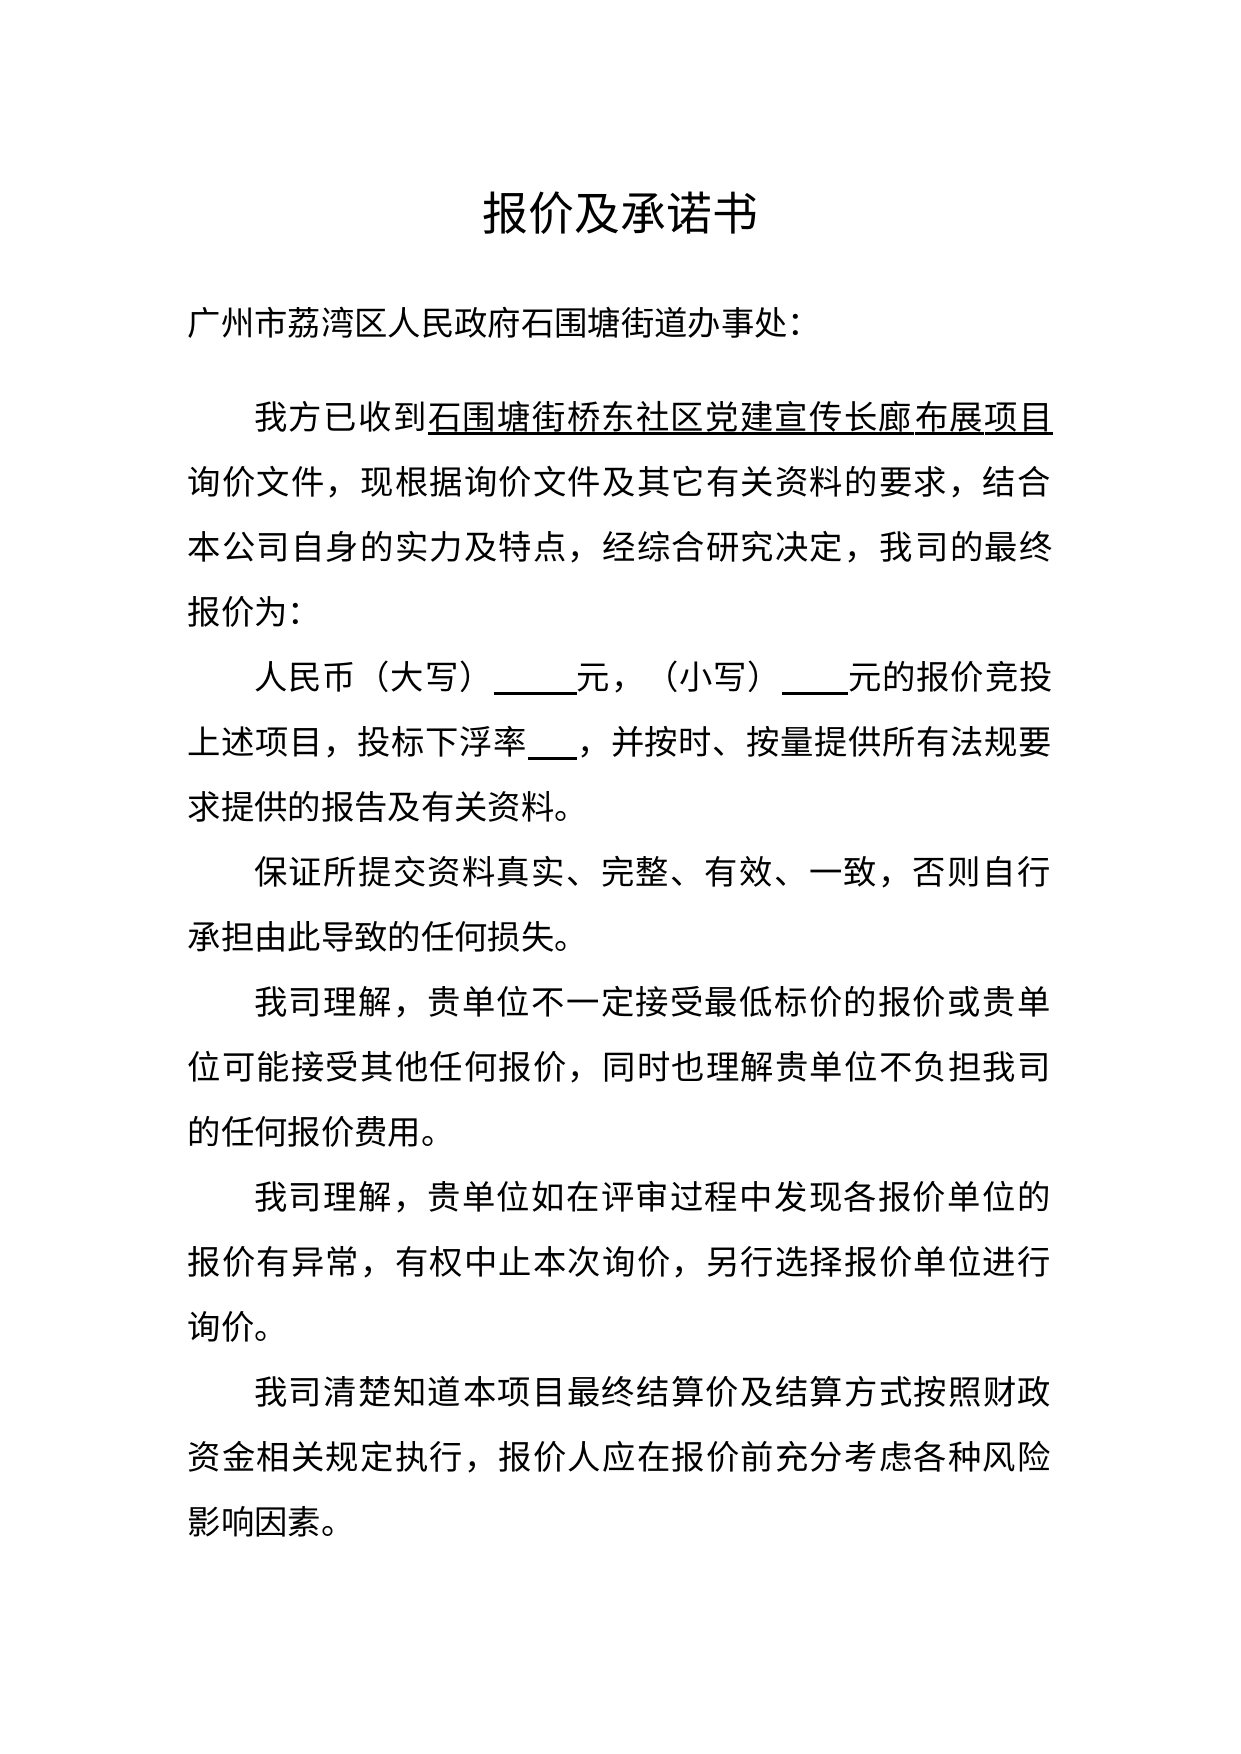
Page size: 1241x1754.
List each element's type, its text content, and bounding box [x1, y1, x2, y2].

text 人民币（大写） 元，（小写） 元的报价竞投上述项目，投标下浮率 ，并按时、按量提供所有法规要求提供的报告及有关资料。 [187, 643, 1053, 838]
text 报价及承诺书 [187, 162, 1053, 259]
text 我司清楚知道本项目最终结算价及结算方式按照财政资金相关规定执行，报价人应在报价前充分考虑各种风险影响因素。 [187, 1358, 1053, 1553]
text 保证所提交资料真实、完整、有效、一致，否则自行承担由此导致的任何损失。 [187, 838, 1053, 968]
text 我司理解，贵单位不一定接受最低标价的报价或贵单位可能接受其他任何报价，同时也理解贵单位不负担我司的任何报价费用。 [187, 968, 1053, 1163]
text 广州市荔湾区人民政府石围塘街道办事处： [187, 289, 1053, 354]
text 我方已收到石围塘街桥东社区党建宣传长廊布展项目询价文件，现根据询价文件及其它有关资料的要求，结合本公司自身的实力及特点，经综合研究决定，我司的最终报价为： [187, 383, 1053, 643]
text 我司理解，贵单位如在评审过程中发现各报价单位的报价有异常，有权中止本次询价，另行选择报价单位进行询价。 [187, 1163, 1053, 1358]
